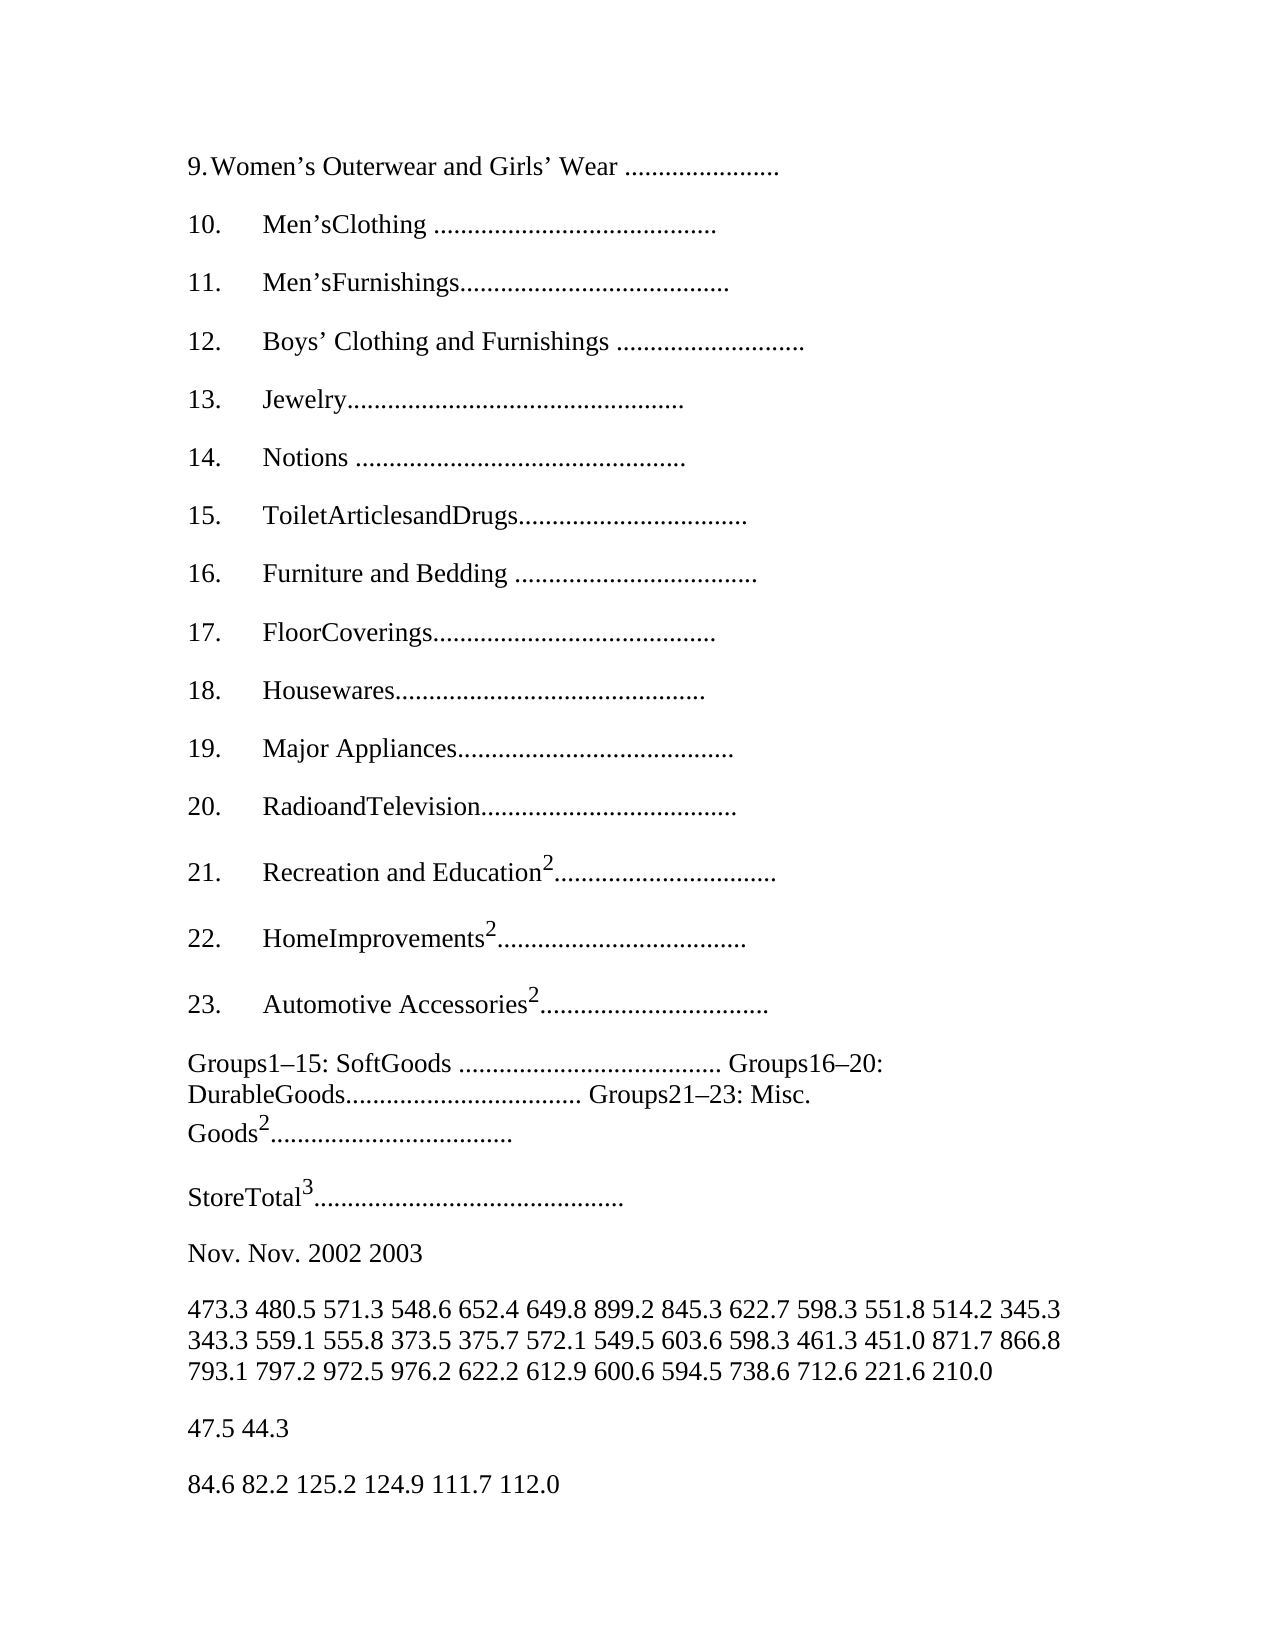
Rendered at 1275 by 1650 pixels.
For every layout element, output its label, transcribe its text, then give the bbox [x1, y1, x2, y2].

list Women’s Outerwear and Girls’ Wear ....................... [187, 150, 1087, 181]
list Men’sClothing .......................................... [187, 208, 1087, 239]
list Housewares.............................................. [187, 674, 1087, 705]
list Automotive Accessories2.................................. [187, 981, 1087, 1020]
list Furniture and Bedding .................................... [187, 558, 1087, 589]
text Groups1–15: SoftGoods ....................................... Groups16–20: DurableGoods................................... Groups21–23: Misc. Goods2.................................... [187, 1047, 1087, 1148]
list Jewelry.................................................. [187, 383, 1087, 414]
text Nov. Nov. 2002 2003 [187, 1237, 1087, 1268]
list Recreation and Education2................................. [187, 849, 1087, 888]
text 47.5 44.3 [187, 1412, 1087, 1443]
list Notions ................................................. [187, 441, 1087, 472]
text 84.6 82.2 125.2 124.9 111.7 112.0 [187, 1468, 1087, 1499]
list FloorCoverings.......................................... [187, 616, 1087, 647]
list Men’sFurnishings........................................ [187, 266, 1087, 298]
text 473.3 480.5 571.3 548.6 652.4 649.8 899.2 845.3 622.7 598.3 551.8 514.2 345.3 343.3 559.1 555.8 373.5 375.7 572.1 549.5 603.6 598.3 461.3 451.0 871.7 866.8 793.1 797.2 972.5 976.2 622.2 612.9 600.6 594.5 738.6 712.6 221.6 210.0 [187, 1293, 1087, 1387]
list RadioandTelevision...................................... [187, 791, 1087, 822]
list HomeImprovements2..................................... [187, 915, 1087, 954]
list ToiletArticlesandDrugs.................................. [187, 499, 1087, 531]
text StoreTotal3.............................................. [187, 1173, 1087, 1212]
list Major Appliances......................................... [187, 732, 1087, 763]
list Boys’ Clothing and Furnishings ............................ [187, 325, 1087, 356]
